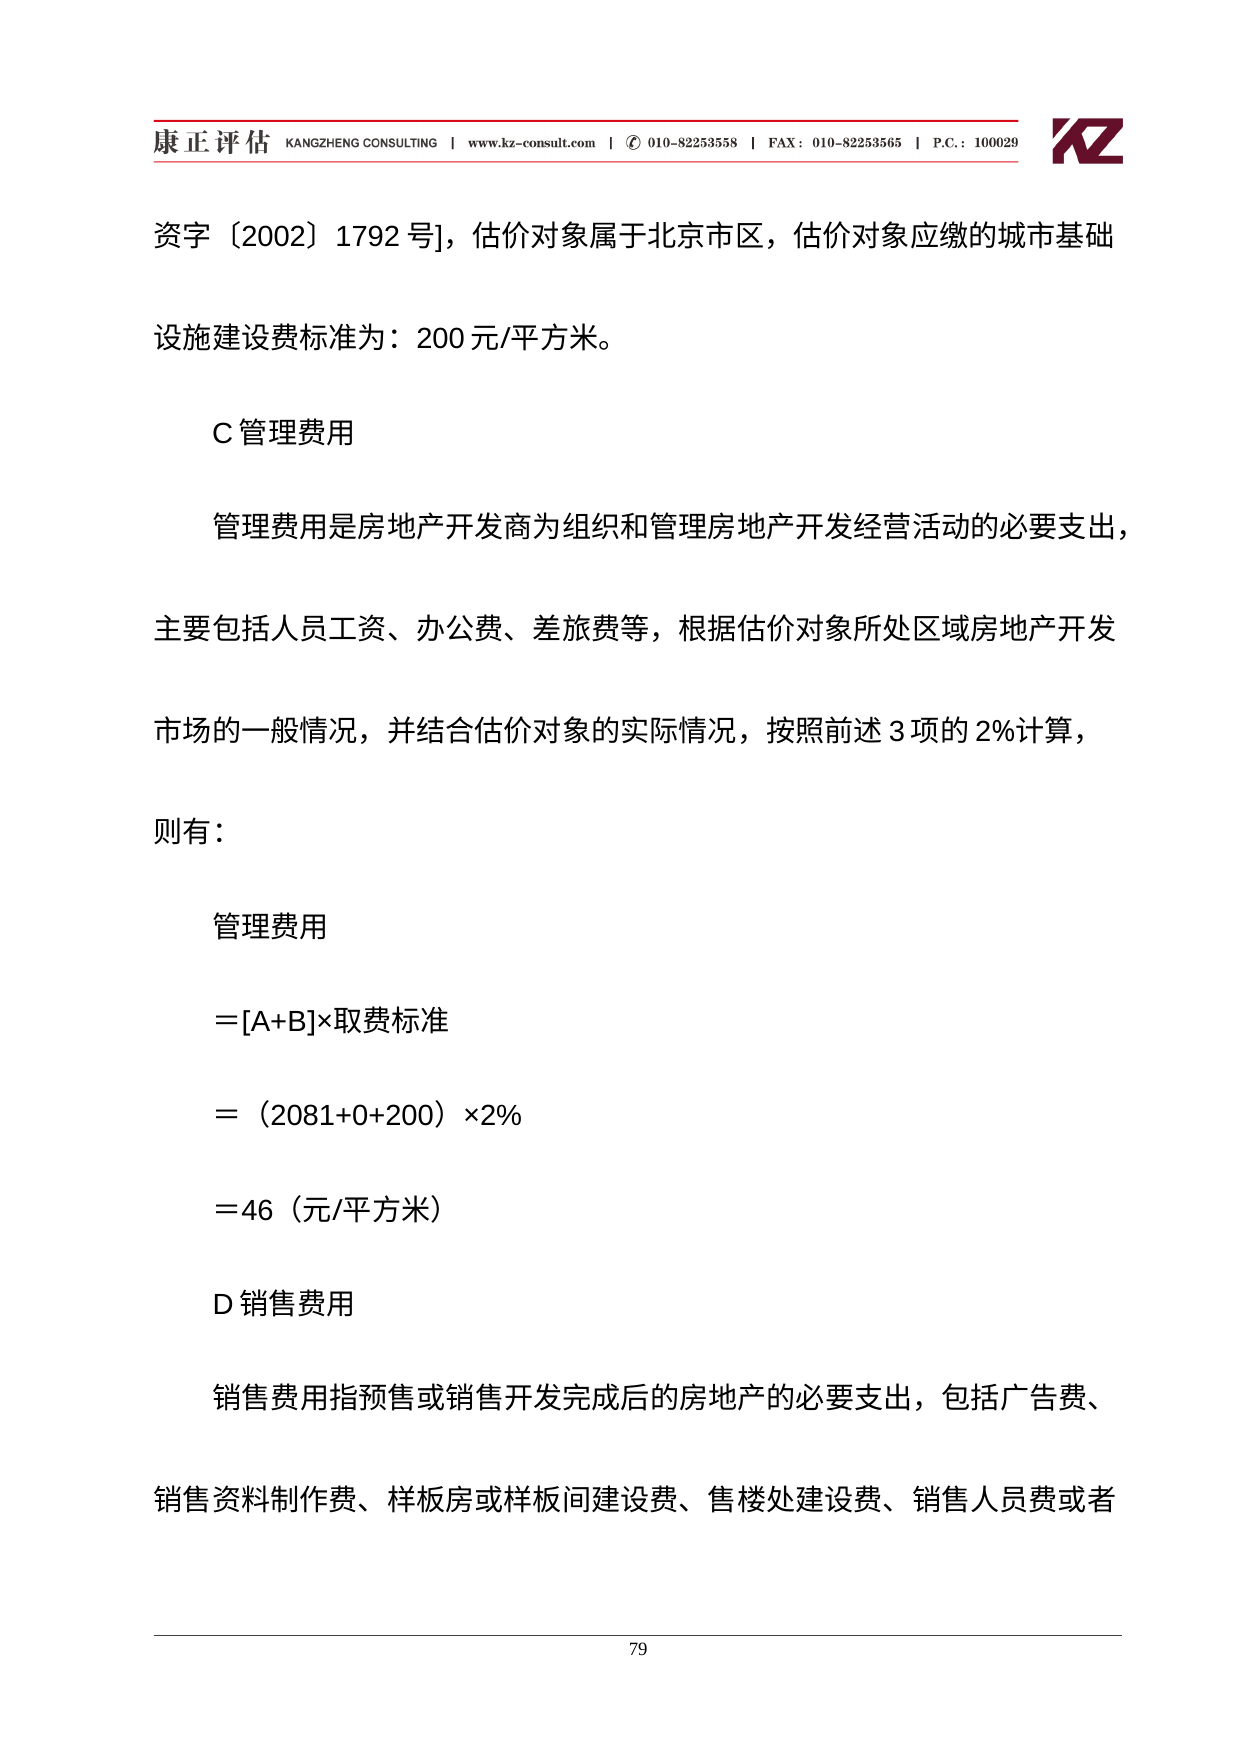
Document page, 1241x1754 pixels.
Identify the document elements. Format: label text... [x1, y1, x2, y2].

text ＝[A+B]×取费标准 [153, 985, 1122, 1053]
text ＝（2081+0+200）×2% [153, 1079, 1122, 1147]
text 销售费用指预售或销售开发完成后的房地产的必要支出，包括广告费、销售资料制作费、样板房或样板间建设费、售楼处建设费、销售人员费或者销售代理费等。销售费用通常按照开发完成后的不动产总价的一定比例来测算。结合项目特点及市场客观水平，确定销售费用按开发完成后的不动产总价的2%计算。 [153, 1362, 1122, 1532]
text 管理费用是房地产开发商为组织和管理房地产开发经营活动的必要支出，主要包括人员工资、办公费、差旅费等，根据估价对象所处区域房地产开发市场的一般情况，并结合估价对象的实际情况，按照前述3项的2%计算，则有： [153, 491, 1122, 864]
picture [153, 118, 1123, 164]
text C管理费用 [153, 396, 1122, 464]
text ＝46（元/平方米） [153, 1173, 1122, 1241]
text 管理费用 [153, 891, 1122, 958]
text D销售费用 [153, 1268, 1122, 1336]
